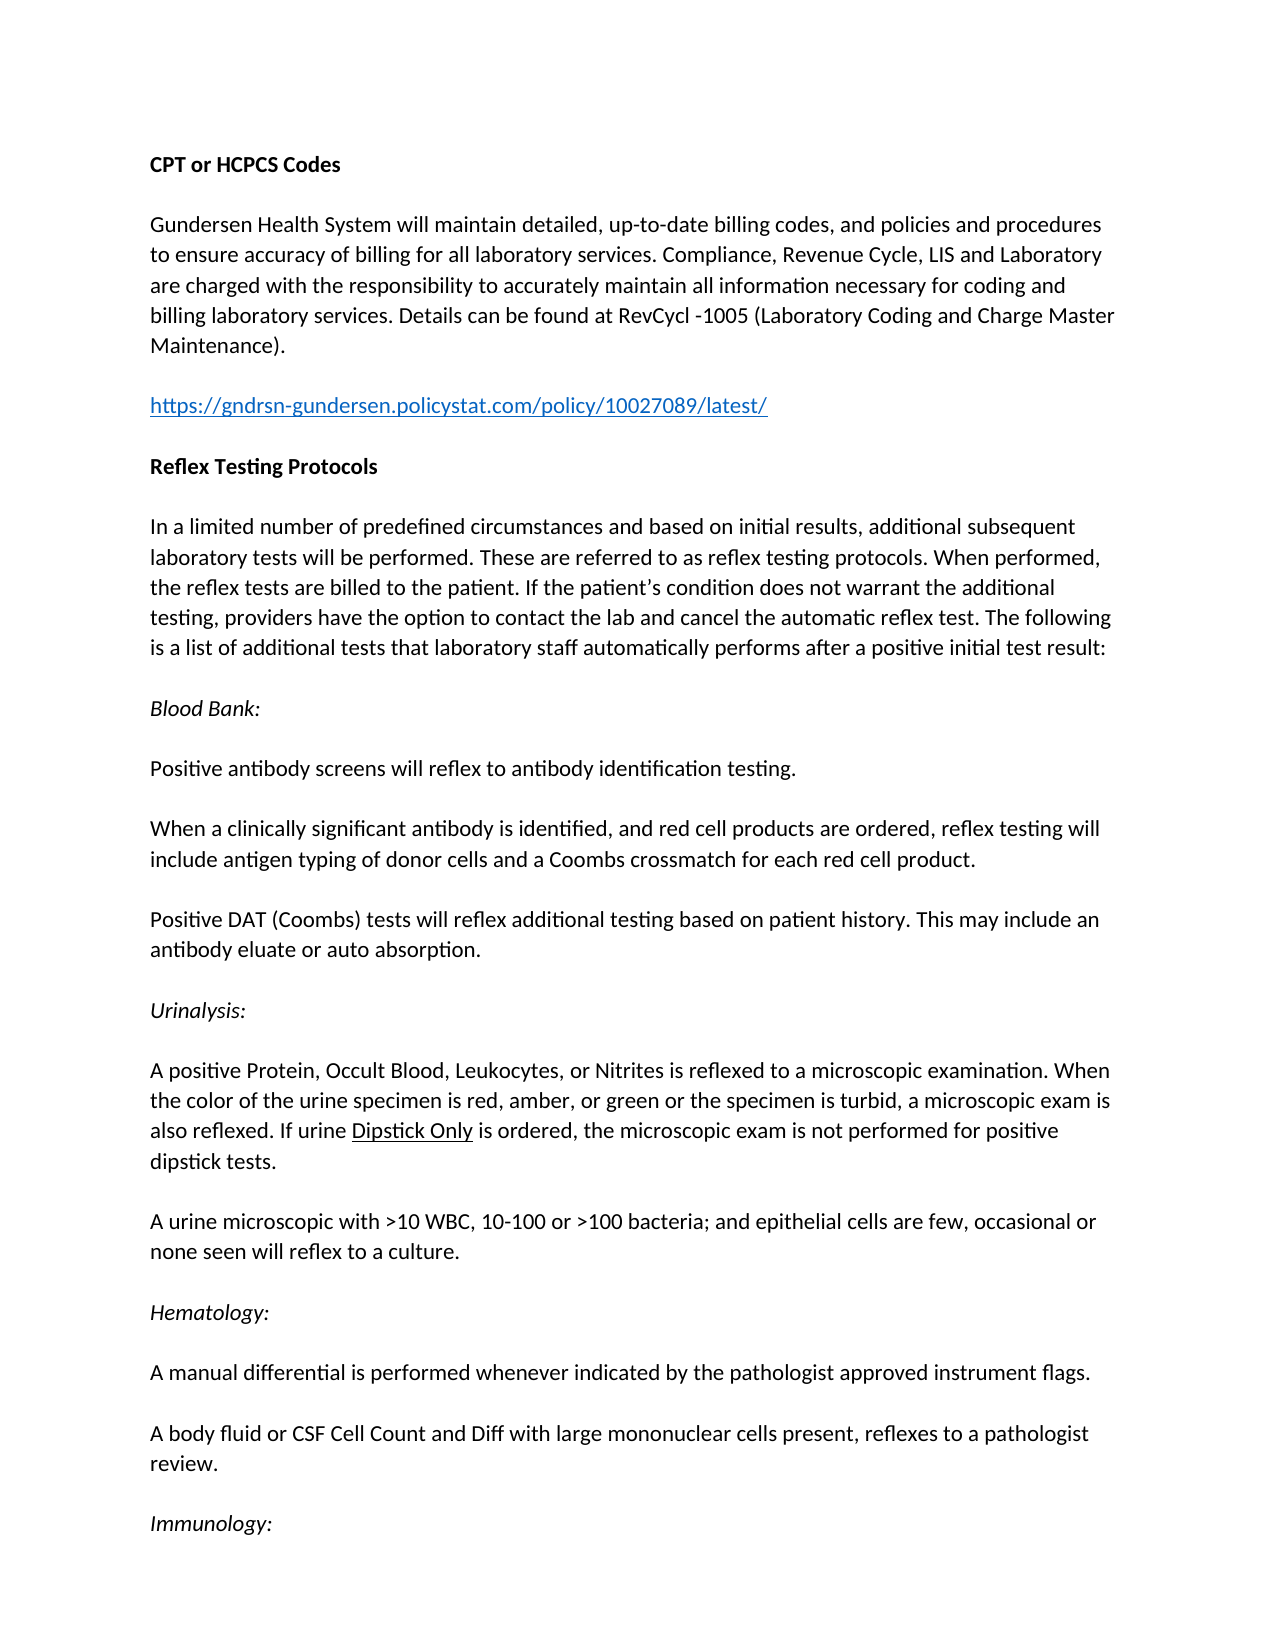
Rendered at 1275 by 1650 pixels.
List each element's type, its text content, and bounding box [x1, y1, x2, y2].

text Hematology: [150, 1298, 1125, 1326]
text A body fluid or CSF Cell Count and Diff with large mononuclear cells present, reflexes to a pathologist review. [150, 1419, 1125, 1477]
text CPT or HCPCS Codes [150, 150, 1125, 178]
text A positive Protein, Occult Blood, Leukocytes, or Nitrites is reflexed to a microscopic examination. When the color of the urine specimen is red, amber, or green or the specimen is turbid, a microscopic exam is also reflexed. If urine Dipstick Only is ordered, the microscopic exam is not performed for positive dipstick tests. [150, 1056, 1125, 1175]
text A manual differential is performed whenever indicated by the pathologist approved instrument flags. [150, 1358, 1125, 1386]
text https://gndrsn-gundersen.policystat.com/policy/10027089/latest/ [150, 392, 1125, 420]
text Immunology: [150, 1509, 1125, 1537]
text Reflex Testing Protocols [150, 452, 1125, 480]
text Blood Bank: [150, 694, 1125, 722]
text A urine microscopic with >10 WBC, 10-100 or >100 bacteria; and epithelial cells are few, occasional or none seen will reflex to a culture. [150, 1207, 1125, 1266]
text Urinalysis: [150, 996, 1125, 1024]
text When a clinically significant antibody is identified, and red cell products are ordered, reflex testing will include antigen typing of donor cells and a Coombs crossmatch for each red cell product. [150, 814, 1125, 873]
text Positive DAT (Coombs) tests will reflex additional testing based on patient history. This may include an antibody eluate or auto absorption. [150, 905, 1125, 963]
text Positive antibody screens will reflex to antibody identification testing. [150, 754, 1125, 782]
text Gundersen Health System will maintain detailed, up-to-date billing codes, and policies and procedures to ensure accuracy of billing for all laboratory services. Compliance, Revenue Cycle, LIS and Laboratory are charged with the responsibility to accurately maintain all information necessary for coding and billing laboratory services. Details can be found at RevCycl -1005 (Laboratory Coding and Charge Master Maintenance). [150, 210, 1125, 359]
text In a limited number of predefined circumstances and based on initial results, additional subsequent laboratory tests will be performed. These are referred to as reflex testing protocols. When performed, the reflex tests are billed to the patient. If the patient’s condition does not warrant the additional testing, providers have the option to contact the lab and cancel the automatic reflex test. The following is a list of additional tests that laboratory staff automatically performs after a positive initial test result: [150, 512, 1125, 661]
